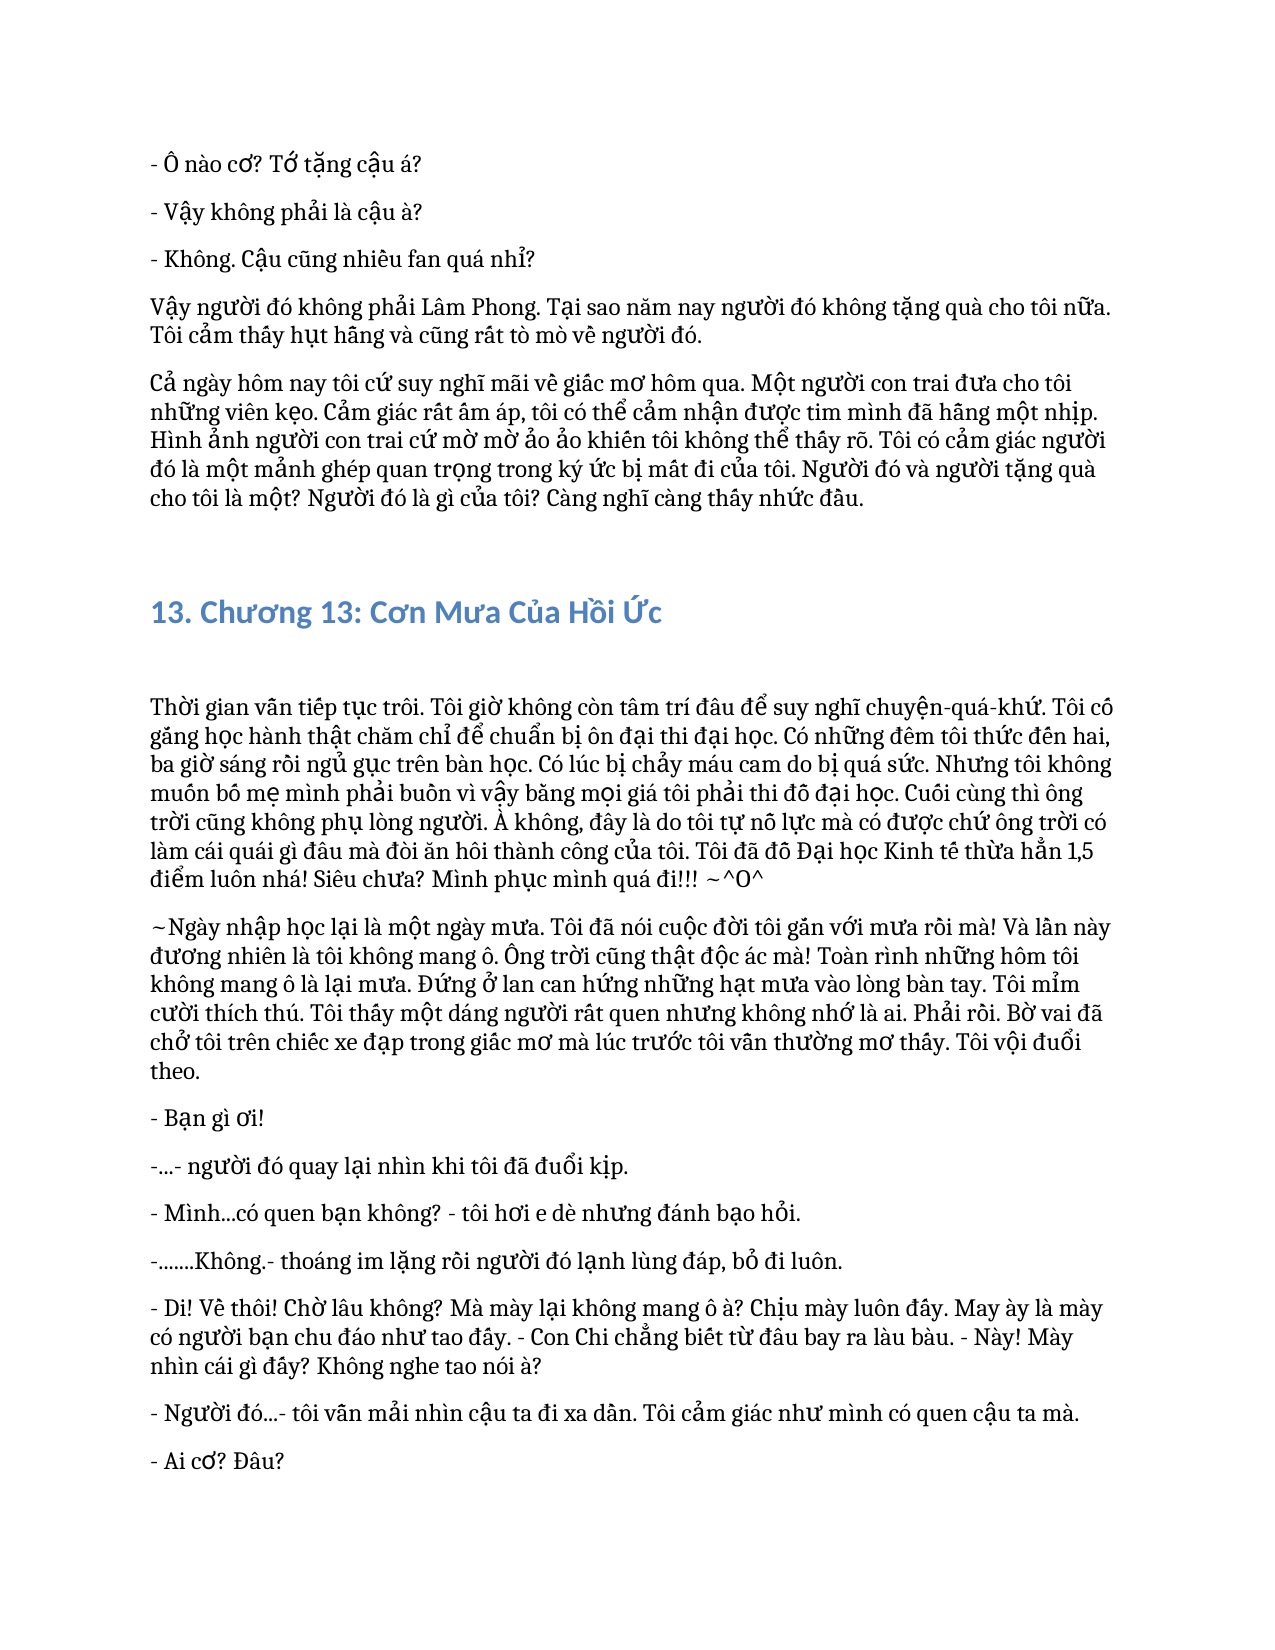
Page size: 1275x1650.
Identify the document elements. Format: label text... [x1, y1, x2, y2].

text - Không. Cậu cũng nhiều fan quá nhỉ? [150, 245, 1125, 274]
text - Bạn gì ơi! [150, 1104, 1125, 1133]
text -.......Không.- thoáng im lặng rồi người đó lạnh lùng đáp, bỏ đi luôn. [150, 1247, 1125, 1275]
text - Ai cơ? Đâu? [150, 1447, 1125, 1475]
text - Ô nào cơ? Tớ tặng cậu á? [150, 150, 1125, 179]
text - Di! Về thôi! Chờ lâu không? Mà mày lại không mang ô à? Chịu mày luôn đấy. May ày là mày có người bạn chu đáo như tao đấy. - Con Chi chẳng biết từ đâu bay ra làu bàu. - Này! Mày nhìn cái gì đấy? Không nghe tao nói à? [150, 1294, 1125, 1380]
text - Vậy không phải là cậu à? [150, 197, 1125, 226]
text - Người đó...- tôi vẫn mải nhìn cậu ta đi xa dần. Tôi cảm giác như mình có quen cậu ta mà. [150, 1399, 1125, 1428]
text Vậy người đó không phải Lâm Phong. Tại sao năm nay người đó không tặng quà cho tôi nữa. Tôi cảm thấy hụt hẫng và cũng rất tò mò về người đó. [150, 292, 1125, 350]
text -...- người đó quay lại nhìn khi tôi đã đuổi kịp. [150, 1152, 1125, 1180]
text Thời gian vẫn tiếp tục trôi. Tôi giờ không còn tâm trí đâu để suy nghĩ chuyện-quá-khứ. Tôi cố gắng học hành thật chăm chỉ để chuẩn bị ôn đại thi đại học. Có những đêm tôi thức đến hai, ba giờ sáng rồi ngủ gục trên bàn học. Có lúc bị chảy máu cam do bị quá sức. Nhưng tôi không muốn bố mẹ mình phải buồn vì vậy bằng mọi giá tôi phải thi đỗ đại học. Cuối cùng thì ông trời cũng không phụ lòng người. À không, đây là do tôi tự nỗ lực mà có được chứ ông trời có làm cái quái gì đâu mà đòi ăn hôi thành công của tôi. Tôi đã đỗ Đại học Kinh tế thừa hẳn 1,5 điểm luôn nhá! Siêu chưa? Mình phục mình quá đi!!! ~^O^ [150, 635, 1125, 894]
text - Mình...có quen bạn không? - tôi hơi e dè nhưng đánh bạo hỏi. [150, 1199, 1125, 1228]
subtitle 13. Chương 13: Cơn Mưa Của Hồi Ức [150, 591, 1125, 632]
text ~Ngày nhập học lại là một ngày mưa. Tôi đã nói cuộc đời tôi gắn với mưa rồi mà! Và lần này đương nhiên là tôi không mang ô. Ông trời cũng thật độc ác mà! Toàn rình những hôm tôi không mang ô là lại mưa. Đứng ở lan can hứng những hạt mưa vào lòng bàn tay. Tôi mỉm cười thích thú. Tôi thấy một dáng người rất quen nhưng không nhớ là ai. Phải rồi. Bờ vai đã chở tôi trên chiếc xe đạp trong giấc mơ mà lúc trước tôi vẫn thường mơ thấy. Tôi vội đuổi theo. [150, 913, 1125, 1085]
text Cả ngày hôm nay tôi cứ suy nghĩ mãi về giấc mơ hôm qua. Một người con trai đưa cho tôi những viên kẹo. Cảm giác rất ấm áp, tôi có thể cảm nhận được tim mình đã hẫng một nhịp. Hình ảnh người con trai cứ mờ mờ ảo ảo khiến tôi không thể thấy rõ. Tôi có cảm giác người đó là một mảnh ghép quan trọng trong ký ức bị mất đi của tôi. Người đó và người tặng quà cho tôi là một? Người đó là gì của tôi? Càng nghĩ càng thấy nhức đầu. [150, 369, 1125, 570]
